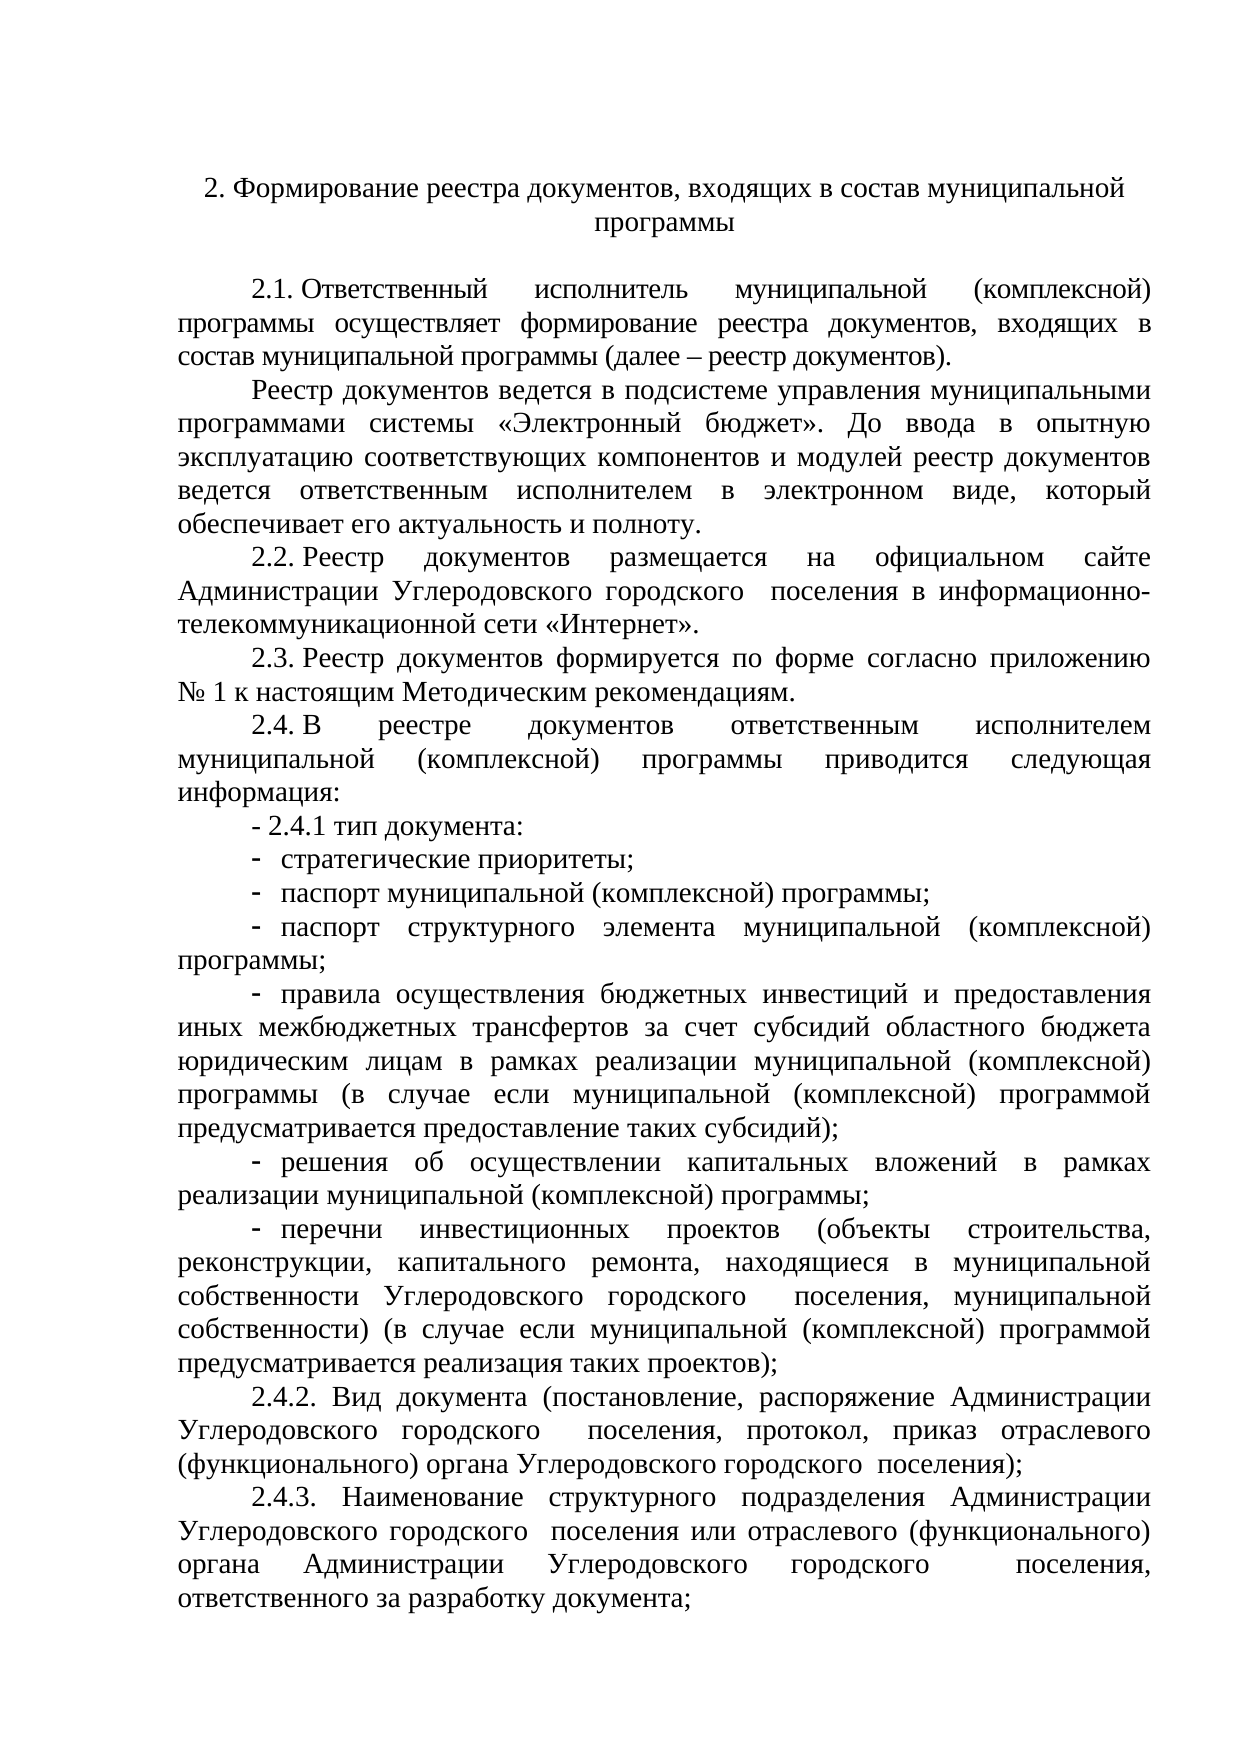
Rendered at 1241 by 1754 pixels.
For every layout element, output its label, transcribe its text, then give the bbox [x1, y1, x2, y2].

list паспорт муниципальной (комплексной) программы; [177, 875, 1152, 909]
list стратегические приоритеты; [177, 841, 1152, 875]
text 2.4. В реестре документов ответственным исполнителем муниципальной (комплексной) программы приводится следующая информация: [177, 707, 1152, 808]
text 2.1. Ответственный исполнитель муниципальной (комплексной) программы осуществляет формирование реестра документов, входящих в состав муниципальной программы (далее – реестр документов). [177, 271, 1152, 372]
text Реестр документов ведется в подсистеме управления муниципальными программами системы «Электронный бюджет». До ввода в опытную эксплуатацию соответствующих компонентов и модулей реестр документов ведется ответственным исполнителем в электронном виде, который обеспечивает его актуальность и полноту. [177, 372, 1152, 539]
list паспорт структурного элемента муниципальной (комплексной) программы; [177, 909, 1152, 976]
text 2.3. Реестр документов формируется по форме согласно приложению № 1 к настоящим Методическим рекомендациям. [177, 640, 1152, 707]
text 2.4.2. Вид документа (постановление, распоряжение Администрации Углеродовского городского поселения, протокол, приказ отраслевого (функционального) органа Углеродовского городского поселения); [177, 1379, 1152, 1479]
list решения об осуществлении капитальных вложений в рамках реализации муниципальной (комплексной) программы; [177, 1144, 1152, 1211]
text 2.2. Реестр документов размещается на официальном сайте Администрации Углеродовского городского поселения в информационно-телекоммуникационной сети «Интернет». [177, 539, 1152, 640]
text 2. Формирование реестра документов, входящих в состав муниципальной программы [177, 171, 1152, 238]
text - 2.4.1 тип документа: [177, 808, 1152, 841]
list правила осуществления бюджетных инвестиций и предоставления иных межбюджетных трансфертов за счет субсидий областного бюджета юридическим лицам в рамках реализации муниципальной (комплексной) программы (в случае если муниципальной (комплексной) программой предусматривается предоставление таких субсидий); [177, 976, 1152, 1144]
list перечни инвестиционных проектов (объекты строительства, реконструкции, капитального ремонта, находящиеся в муниципальной собственности Углеродовского городского поселения, муниципальной собственности) (в случае если муниципальной (комплексной) программой предусматривается реализация таких проектов); [177, 1211, 1152, 1379]
text 2.4.3. Наименование структурного подразделения Администрации Углеродовского городского поселения или отраслевого (функционального) органа Администрации Углеродовского городского поселения, ответственного за разработку документа; [177, 1479, 1152, 1613]
